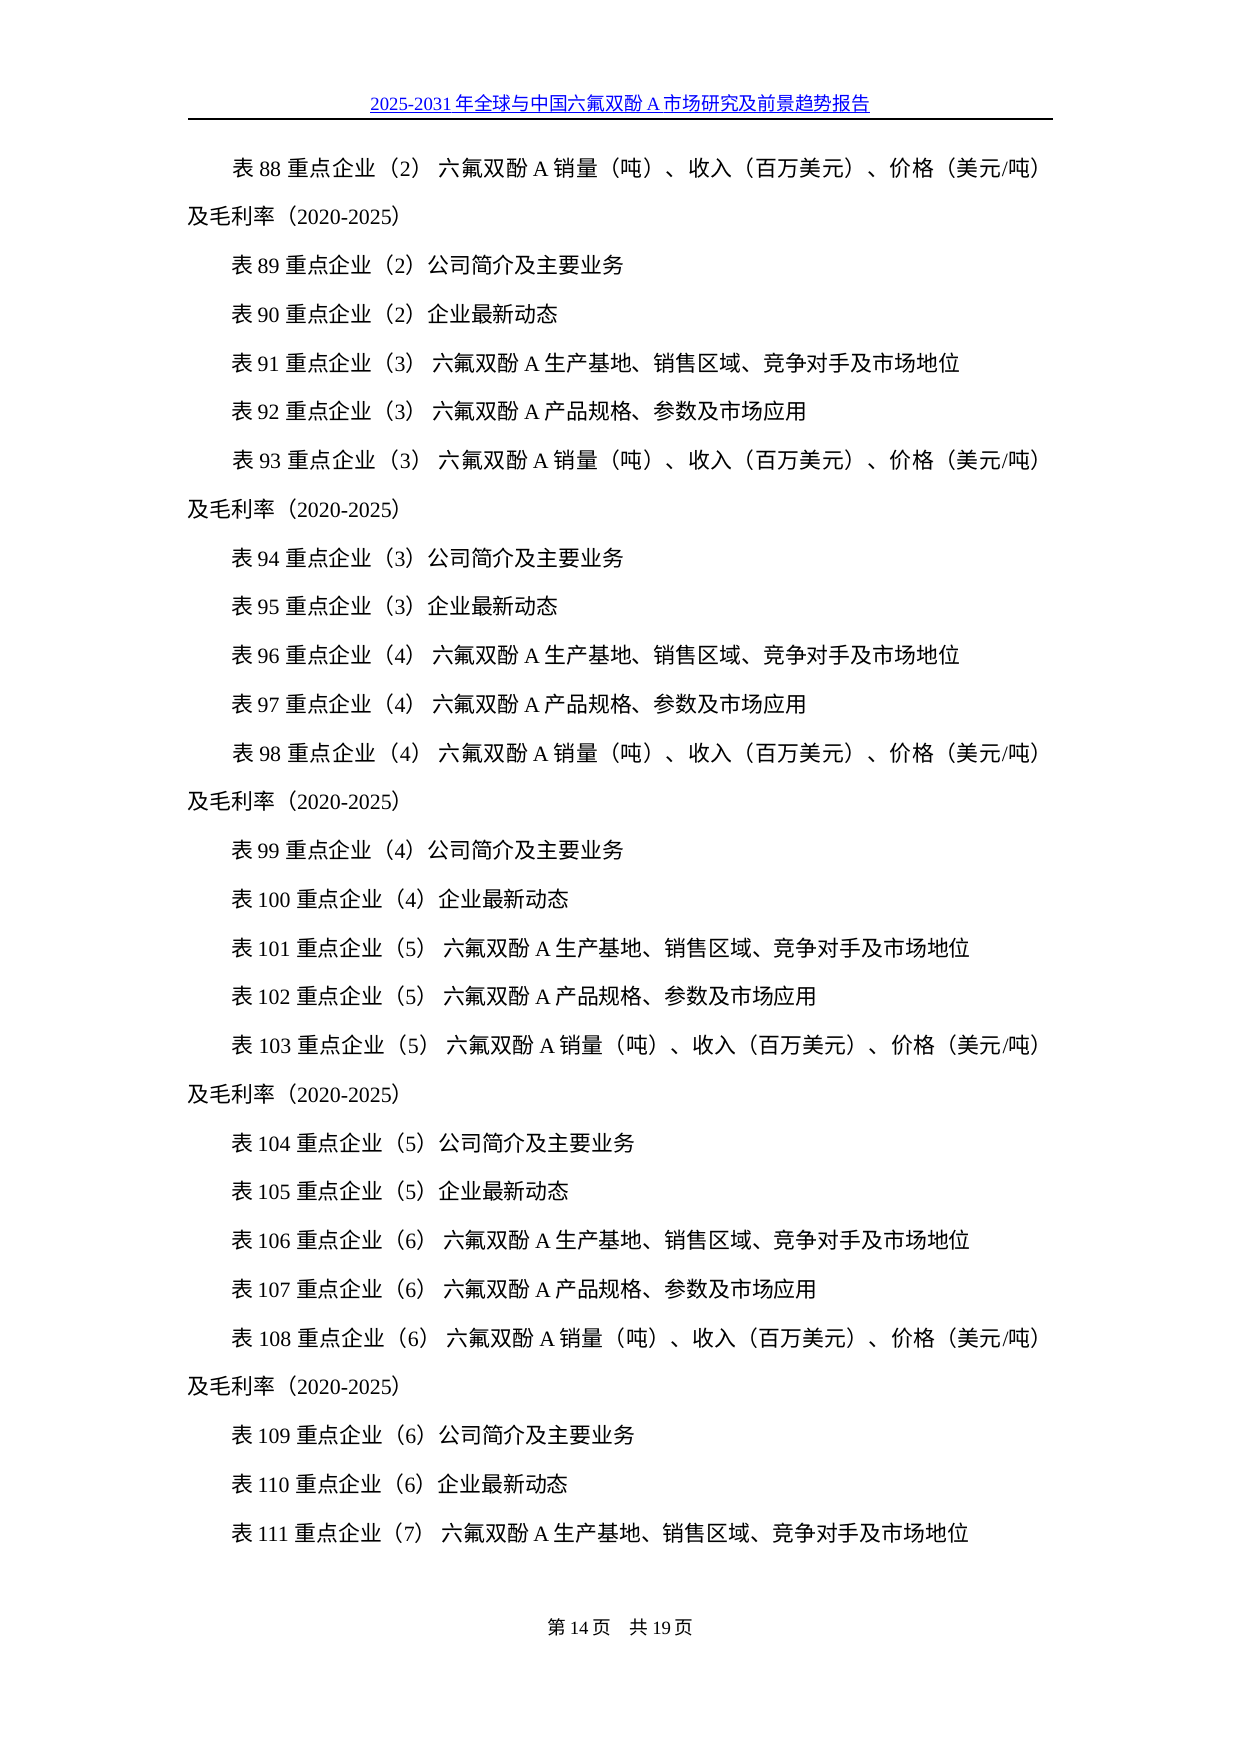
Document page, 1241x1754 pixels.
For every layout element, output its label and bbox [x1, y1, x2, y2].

text [187, 150, 1053, 1548]
